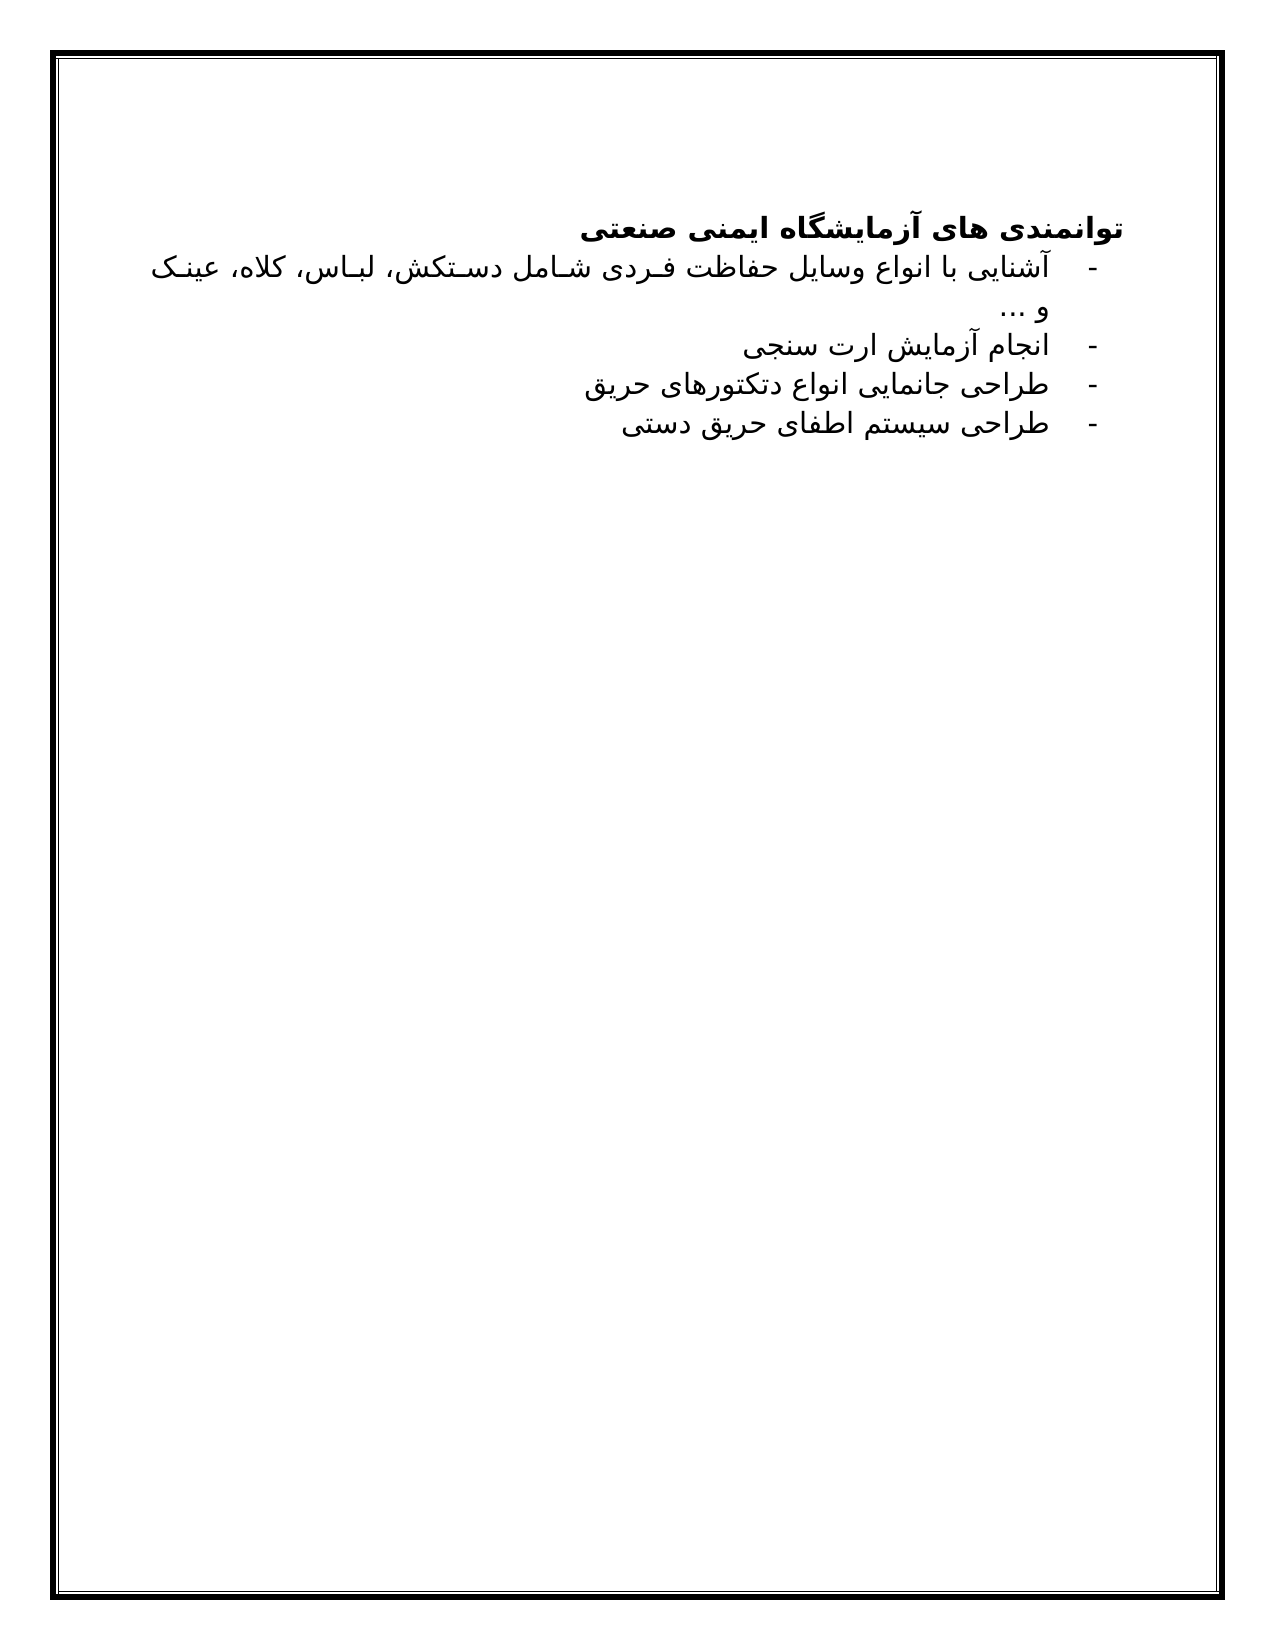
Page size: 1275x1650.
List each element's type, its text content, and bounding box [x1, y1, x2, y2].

list آشنایی با انواع وسایل حفاظت فردی شامل دستکش، لباس، کلاه، عینک و ... [150, 251, 1087, 324]
list توانمندی های آزمایشگاه ایمنی صنعتی [150, 212, 1124, 246]
list طراحی سیستم اطفای حریق دستی [150, 407, 1087, 441]
list طراحی جانمایی انواع دتکتورهای حریق [150, 368, 1087, 402]
list انجام آزمایش ارت سنجی [150, 329, 1087, 363]
